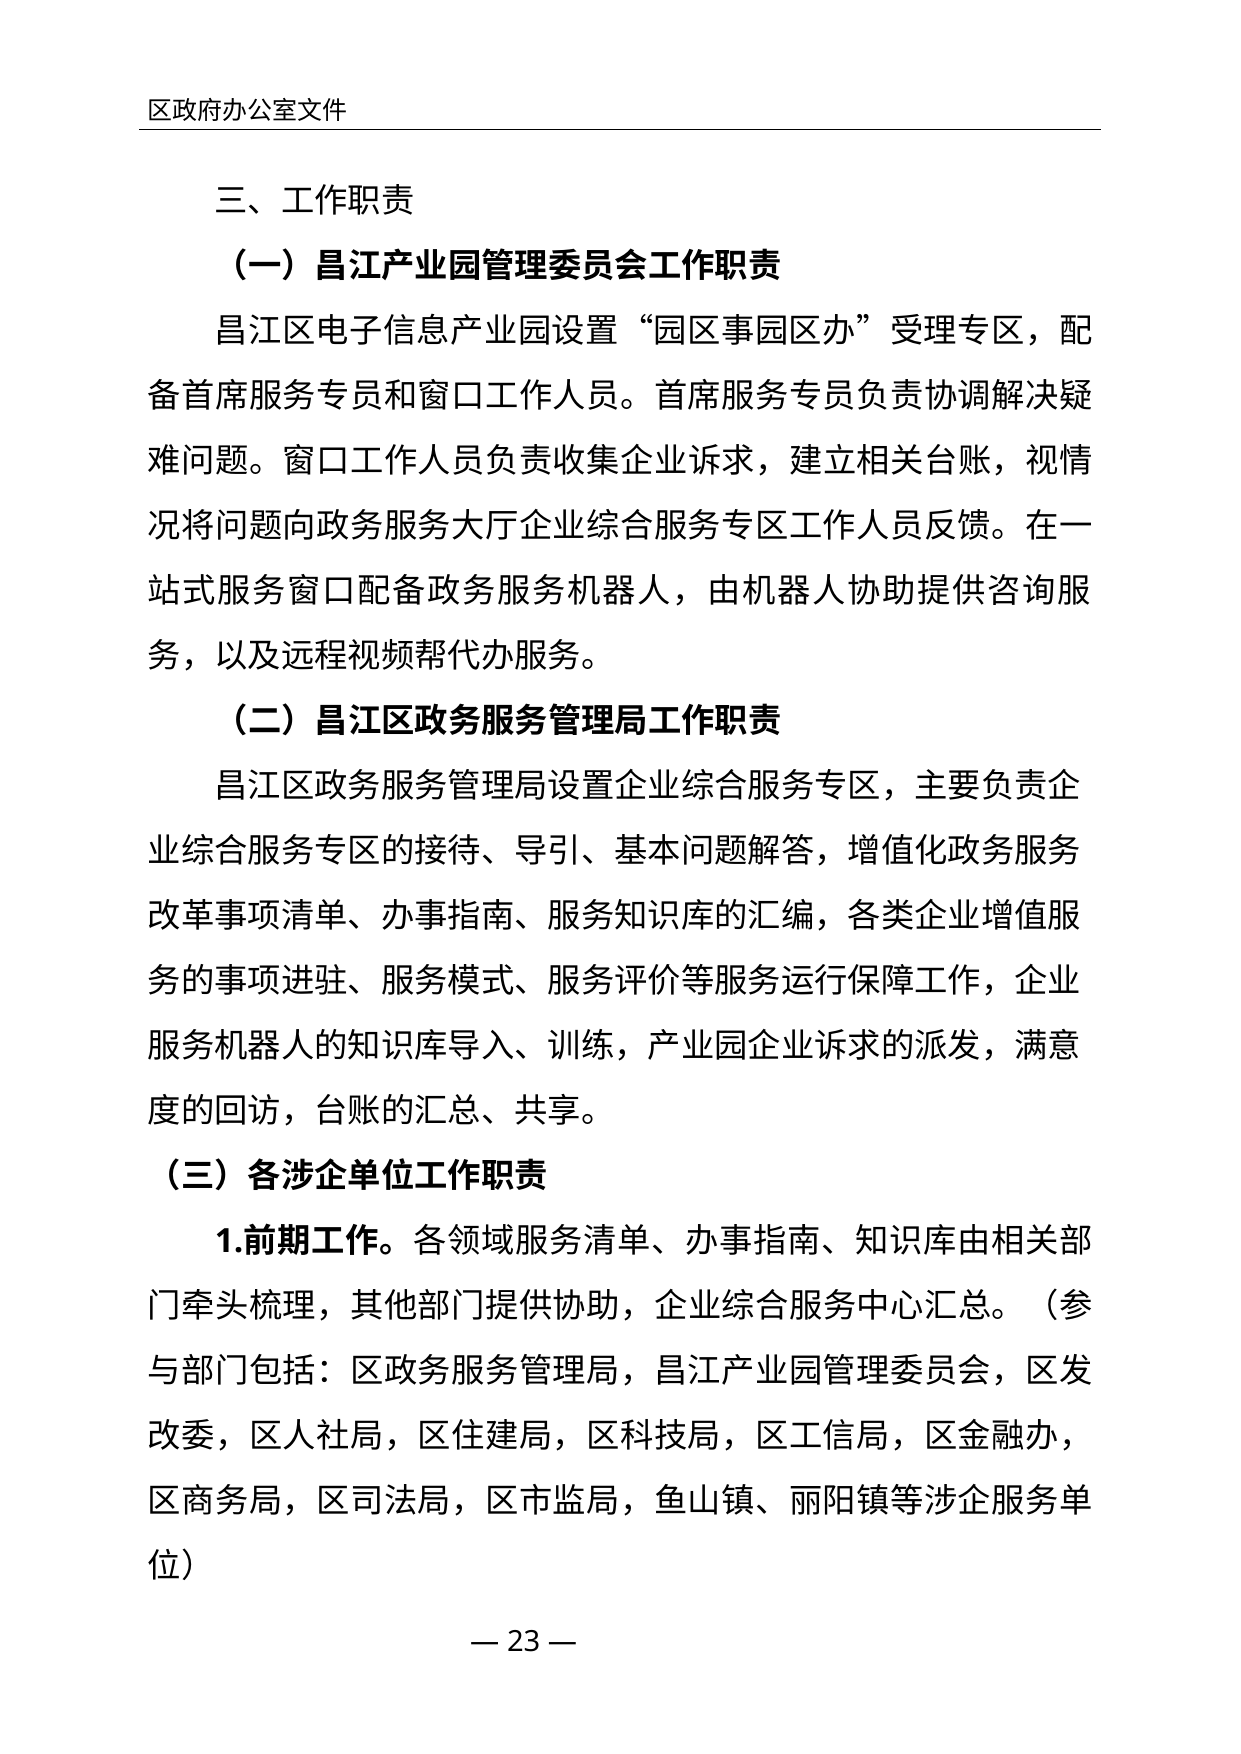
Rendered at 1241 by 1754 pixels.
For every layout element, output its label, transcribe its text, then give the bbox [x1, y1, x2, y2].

list 昌江产业园管理委员会工作职责 [148, 231, 1093, 296]
text 昌江区政务服务管理局设置企业综合服务专区，主要负责企业综合服务专区的接待、导引、基本问题解答，增值化政务服务改革事项清单、办事指南、服务知识库的汇编，各类企业增值服务的事项进驻、服务模式、服务评价等服务运行保障工作，企业服务机器人的知识库导入、训练，产业园企业诉求的派发，满意度的回访，台账的汇总、共享。 [148, 751, 1093, 1141]
list （三）各涉企单位工作职责 [148, 1141, 1093, 1206]
text （二）昌江区政务服务管理局工作职责 [148, 686, 1093, 751]
text 昌江区电子信息产业园设置“园区事园区办”受理专区，配备首席服务专员和窗口工作人员。首席服务专员负责协调解决疑难问题。窗口工作人员负责收集企业诉求，建立相关台账，视情况将问题向政务服务大厅企业综合服务专区工作人员反馈。在一站式服务窗口配备政务服务机器人，由机器人协助提供咨询服务，以及远程视频帮代办服务。 [148, 296, 1093, 686]
text 1.前期工作。各领域服务清单、办事指南、知识库由相关部门牵头梳理，其他部门提供协助，企业综合服务中心汇总。（参与部门包括：区政务服务管理局，昌江产业园管理委员会，区发改委，区人社局，区住建局，区科技局，区工信局，区金融办，区商务局，区司法局，区市监局，鱼山镇、丽阳镇等涉企服务单位） [148, 1206, 1093, 1596]
text 三、工作职责 [148, 166, 1093, 231]
